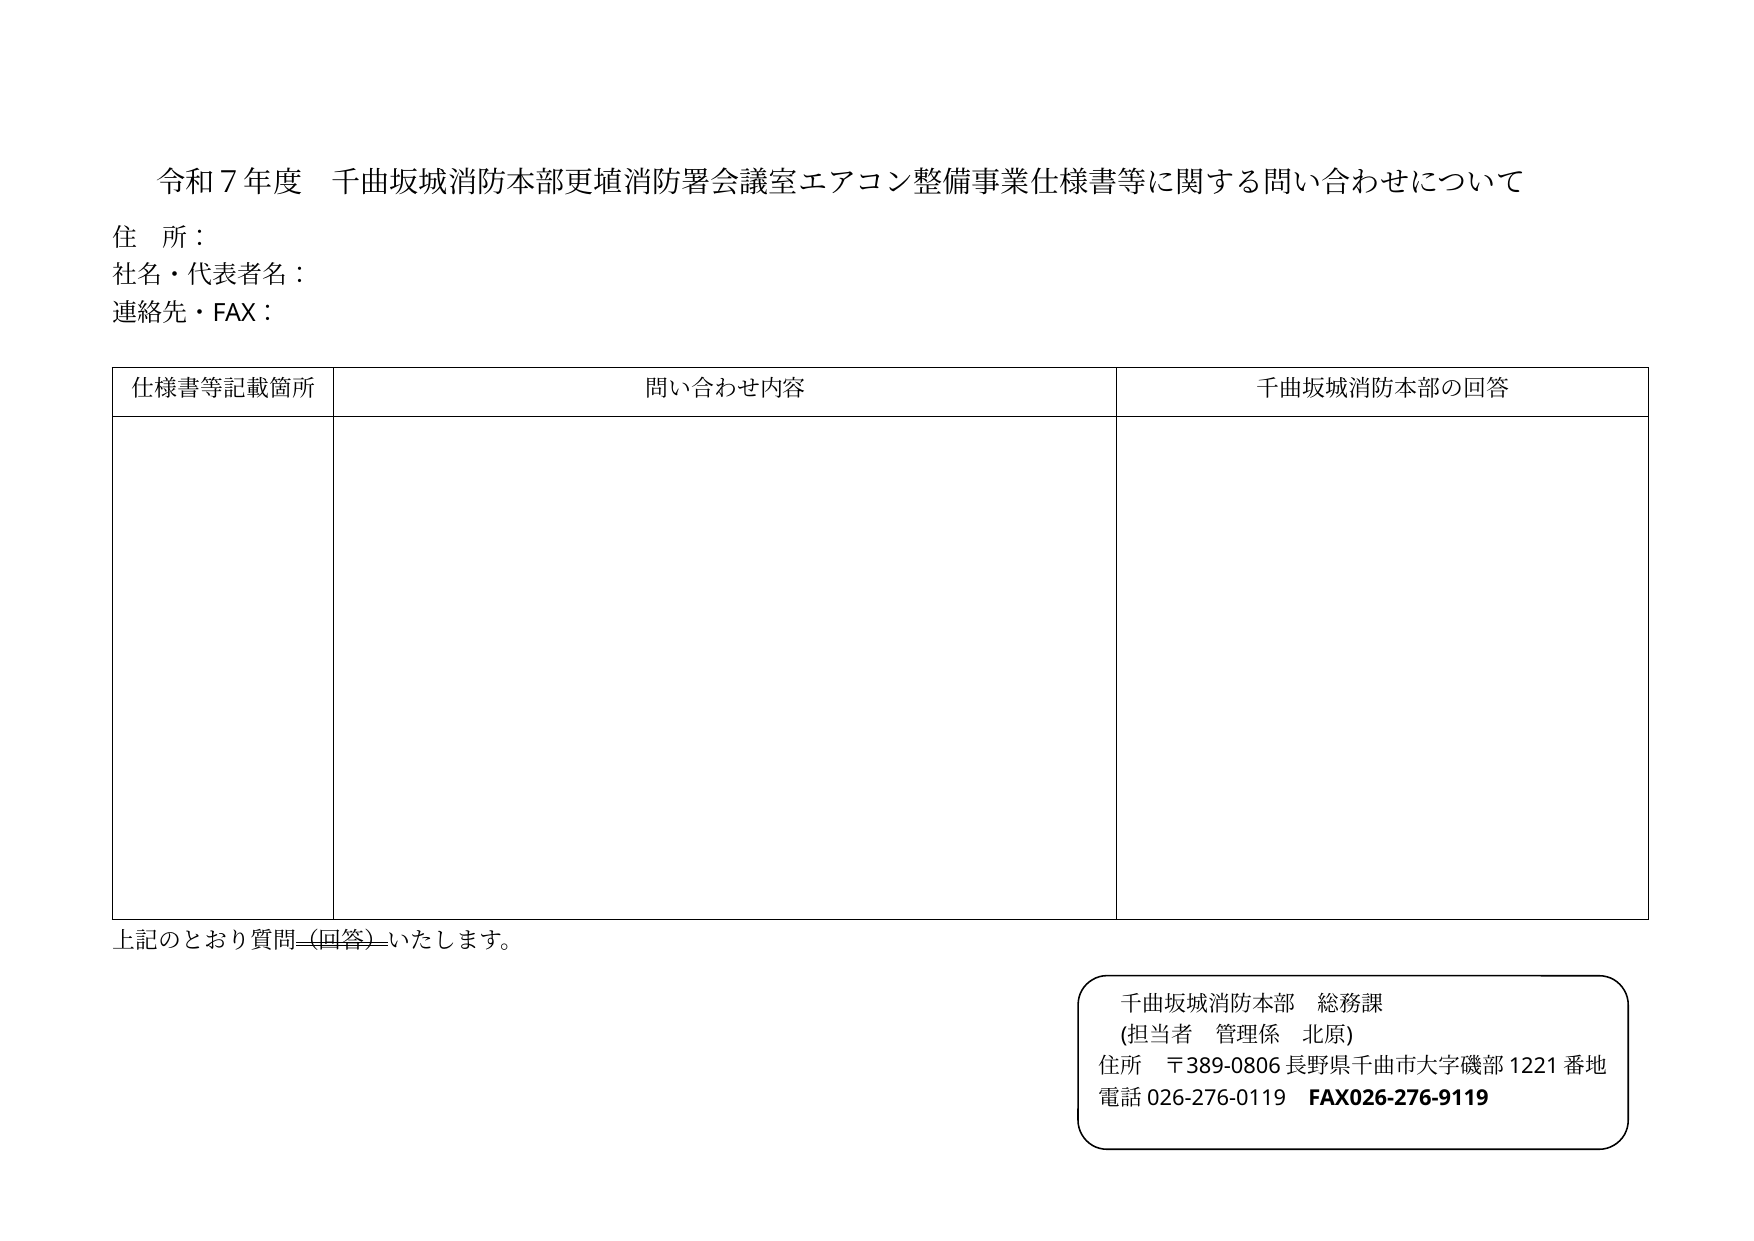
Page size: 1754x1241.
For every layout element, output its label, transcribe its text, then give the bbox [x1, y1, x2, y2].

text 社名・代表者名： [112, 254, 1641, 292]
table_header 仕様書等記載箇所 [113, 368, 333, 416]
table_cell [1117, 417, 1648, 919]
table_header 千曲坂城消防本部の回答 [1117, 368, 1648, 416]
table_cell [113, 417, 333, 919]
table_header 問い合わせ内容 [334, 368, 1116, 416]
table_cell [334, 417, 1116, 919]
text 令和７年度 千曲坂城消防本部更埴消防署会議室エアコン整備事業仕様書等に関する問い合わせについて [156, 142, 1641, 217]
text 連絡先・FAX： [112, 292, 1641, 329]
text 上記のとおり質問（回答）いたします。 [112, 920, 1641, 958]
text 住 所： [112, 217, 1641, 254]
